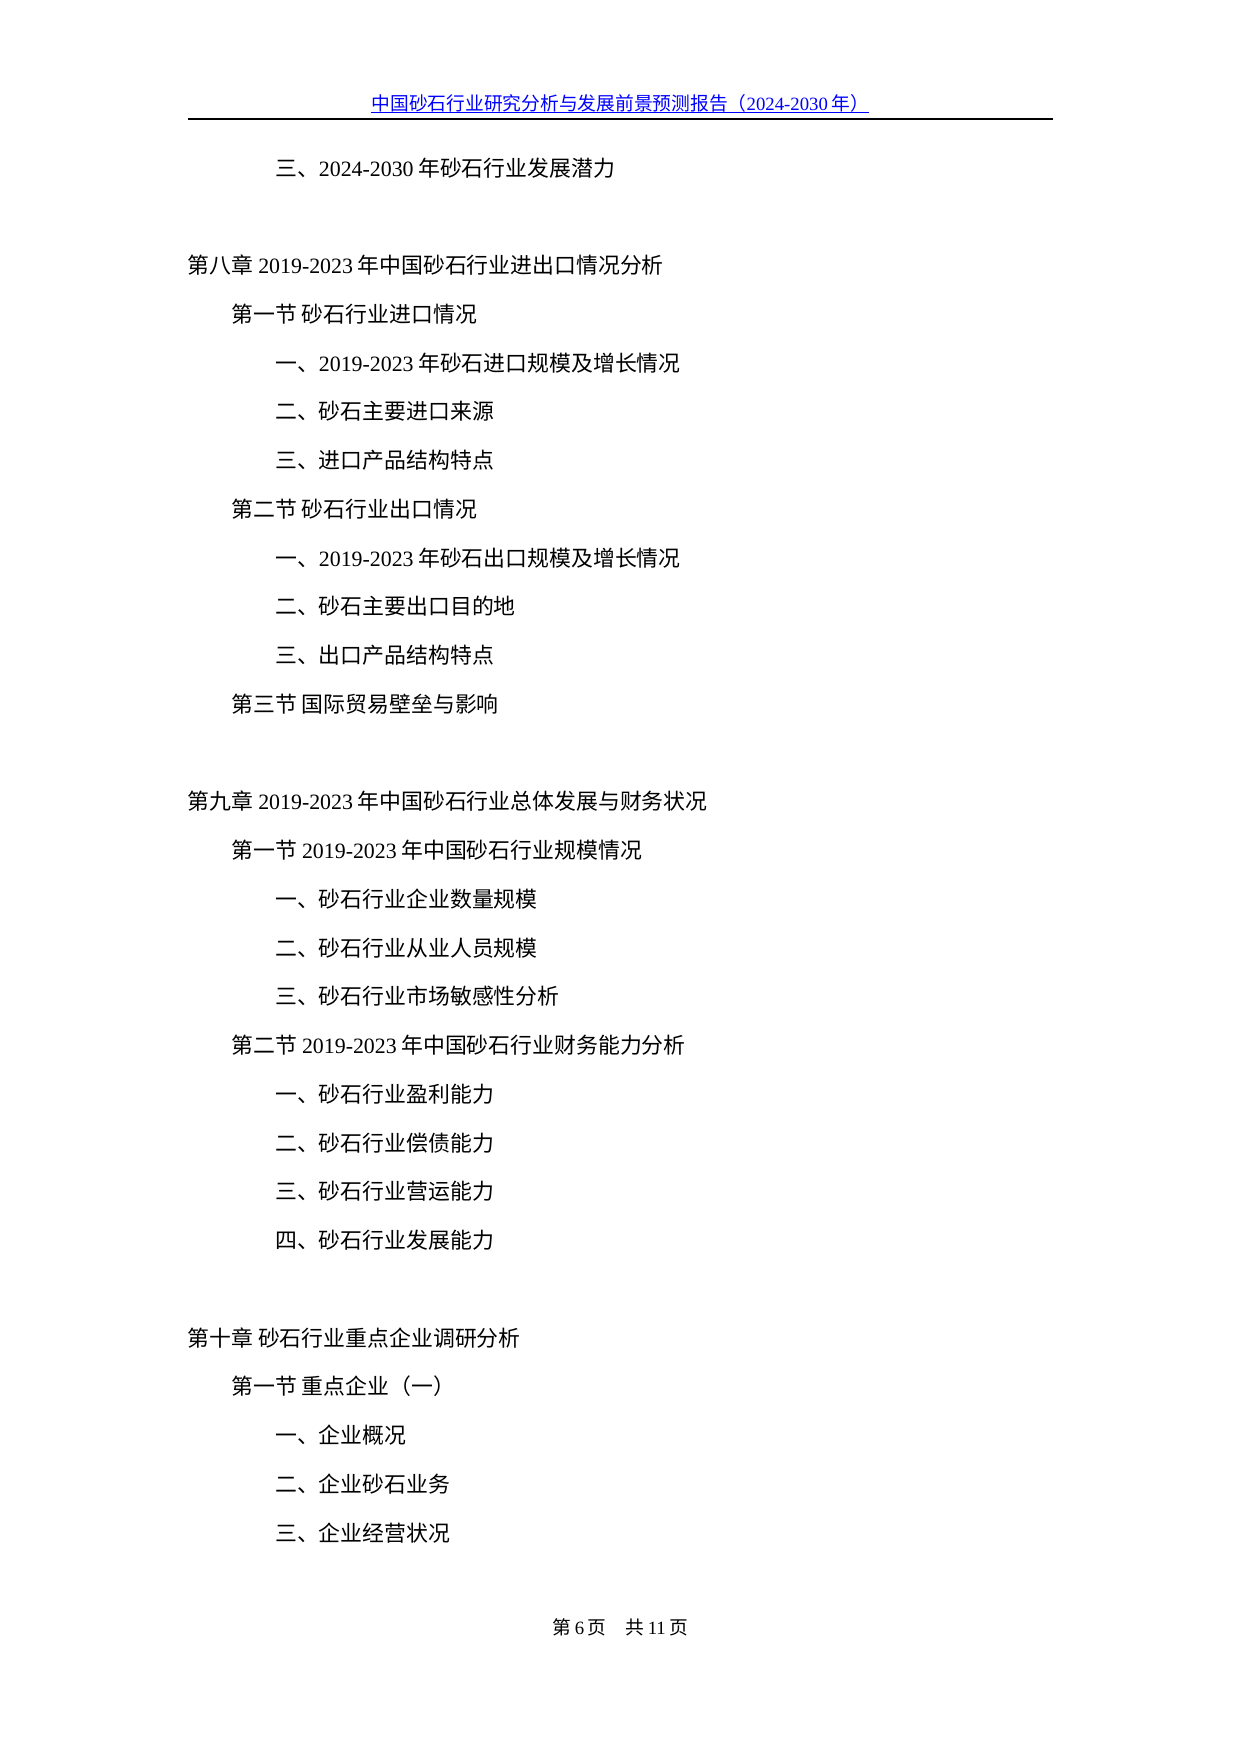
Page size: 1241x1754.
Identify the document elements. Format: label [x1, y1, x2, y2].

text [187, 150, 1053, 1548]
